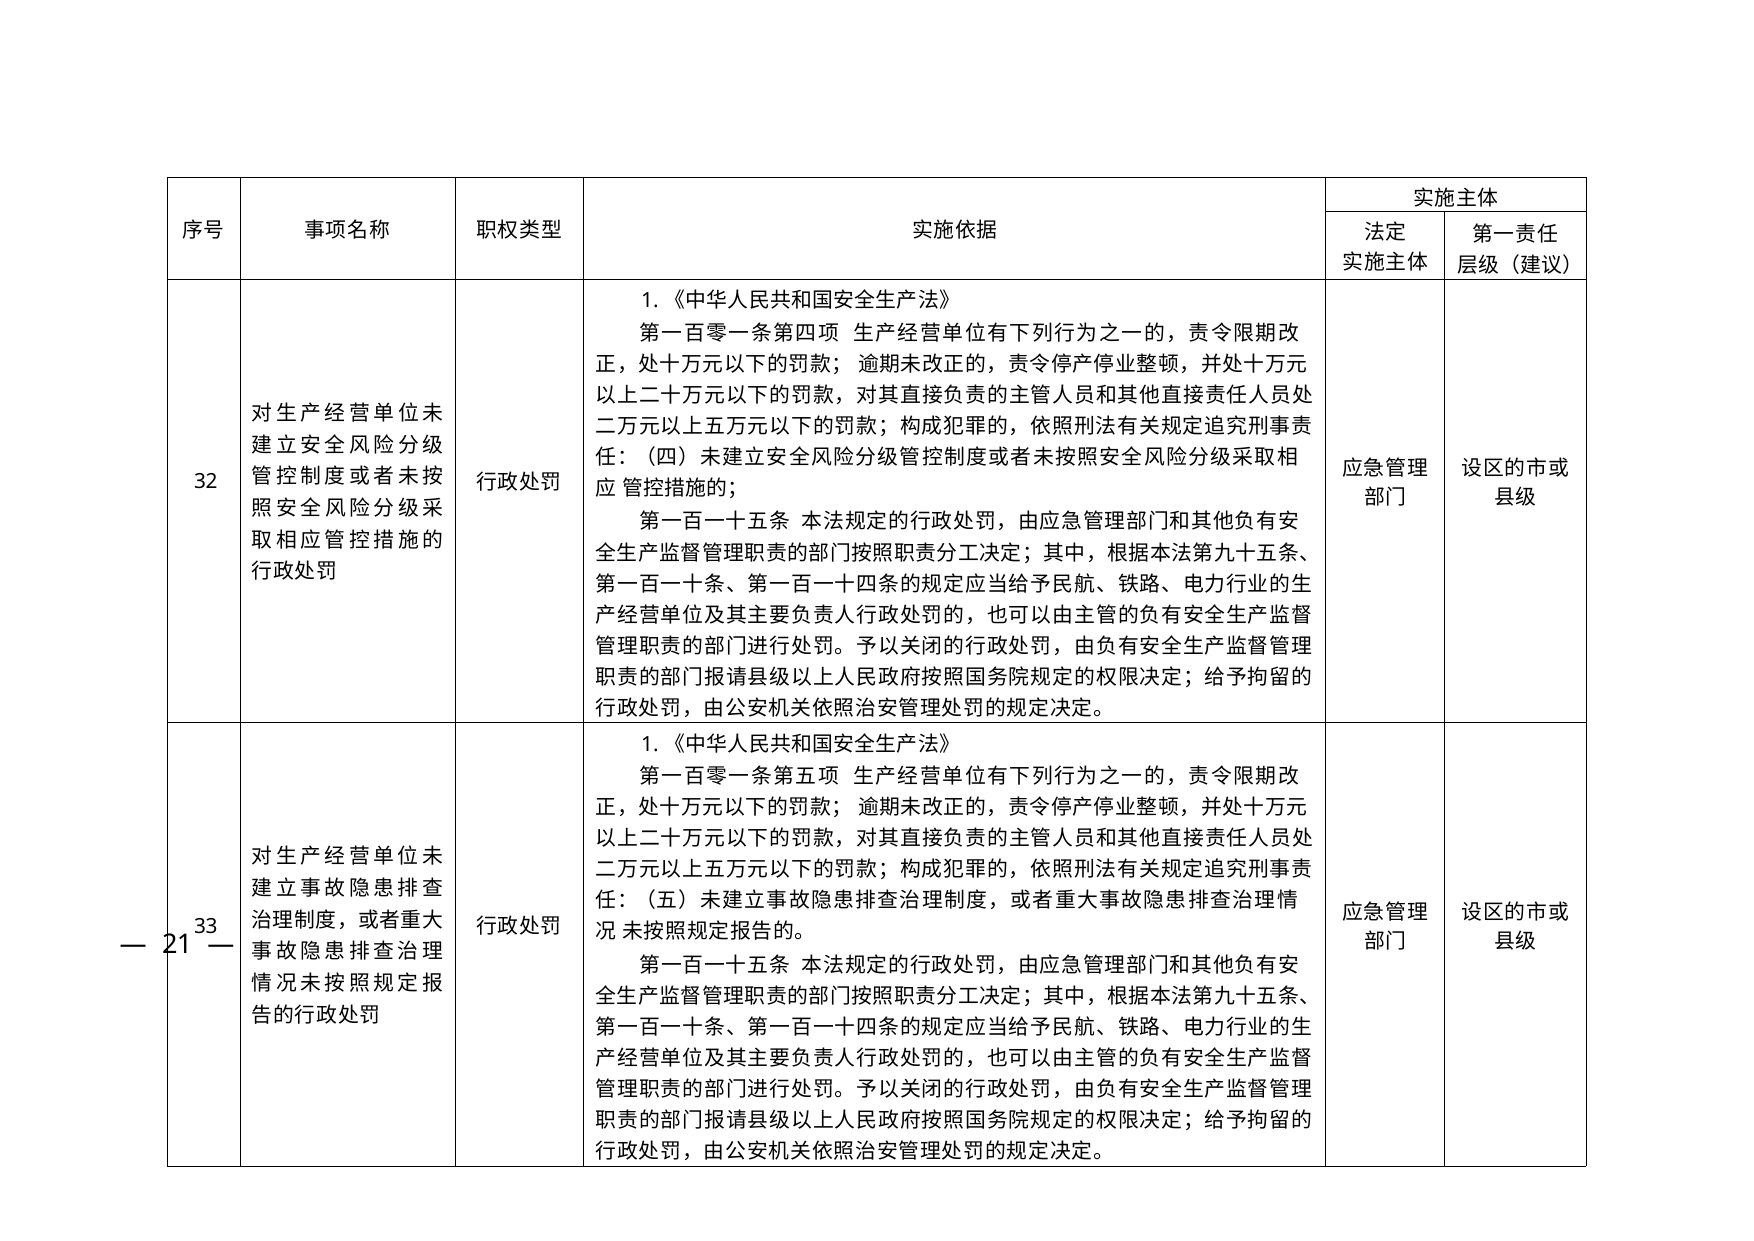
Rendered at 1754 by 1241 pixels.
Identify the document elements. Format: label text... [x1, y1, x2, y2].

table_cell 法定 实施主体 [1326, 212, 1444, 278]
table_cell 应急管理 部门 [1326, 280, 1444, 722]
table_cell 应急管理 部门 [1326, 723, 1444, 1166]
table_cell 行政处罚 [456, 723, 583, 1166]
table_cell 设区的市或 县级 [1445, 280, 1586, 722]
table_cell 设区的市或 县级 [1445, 723, 1586, 1166]
table_cell 第一责任 层级（建议） [1445, 212, 1586, 278]
table_cell 行政处罚 [456, 280, 583, 722]
table_cell 对生产经营单位未 建立事故隐患排查 治理制度，或者重大 事故隐患排查治理 情况未按照规定报 告的行政处罚 [241, 723, 455, 1166]
table_cell 1. 《中华人民共和国安全生产法》 第一百零一条第五项 生产经营单位有下列行为之一的，责令限期改 正，处十万元以下的罚款； 逾期未改正的，责令停产停业整顿，并处十万元 以上二十万元以下的罚款，对其直接负责的主管人员和其他直接责任人员处 二万元以上五万元以下的罚款；构成犯罪的，依照刑法有关规定追究刑事责 任：（五）未建立事故隐患排查治理制度，或者重大事故隐患排查治理情况 未按照规定报告的。 第一百一十五条 本法规定的行政处罚，由应急管理部门和其他负有安 全生产监督管理职责的部门按照职责分工决定；其中，根据本法第九十五条、 第一百一十条、第一百一十四条的规定应当给予民航、铁路、电力行业的生 产经营单位及其主要负责人行政处罚的，也可以由主管的负有安全生产监督 管理职责的部门进行处罚。予以关闭的行政处罚，由负有安全生产监督管理 职责的部门报请县级以上人民政府按照国务院规定的权限决定；给予拘留的 行政处罚，由公安机关依照治安管理处罚的规定决定。 [584, 723, 1325, 1166]
table_header 实施主体 [1326, 178, 1586, 211]
table_header 实施依据 [584, 178, 1325, 278]
table_header 事项名称 [241, 178, 455, 278]
table_cell 1. 《中华人民共和国安全生产法》 第一百零一条第四项 生产经营单位有下列行为之一的，责令限期改 正，处十万元以下的罚款； 逾期未改正的，责令停产停业整顿，并处十万元 以上二十万元以下的罚款，对其直接负责的主管人员和其他直接责任人员处 二万元以上五万元以下的罚款；构成犯罪的，依照刑法有关规定追究刑事责 任：（四）未建立安全风险分级管控制度或者未按照安全风险分级采取相应 管控措施的； 第一百一十五条 本法规定的行政处罚，由应急管理部门和其他负有安 全生产监督管理职责的部门按照职责分工决定；其中，根据本法第九十五条、 第一百一十条、第一百一十四条的规定应当给予民航、铁路、电力行业的生 产经营单位及其主要负责人行政处罚的，也可以由主管的负有安全生产监督 管理职责的部门进行处罚。予以关闭的行政处罚，由负有安全生产监督管理 职责的部门报请县级以上人民政府按照国务院规定的权限决定；给予拘留的 行政处罚，由公安机关依照治安管理处罚的规定决定。 [584, 280, 1325, 722]
table_cell 33 [168, 723, 240, 1166]
table_header 职权类型 [456, 178, 583, 278]
table_cell 对生产经营单位未 建立安全风险分级 管控制度或者未按 照安全风险分级采 取相应管控措施的 行政处罚 [241, 280, 455, 722]
table_header 序号 [168, 178, 240, 278]
table_cell 32 [168, 280, 240, 722]
